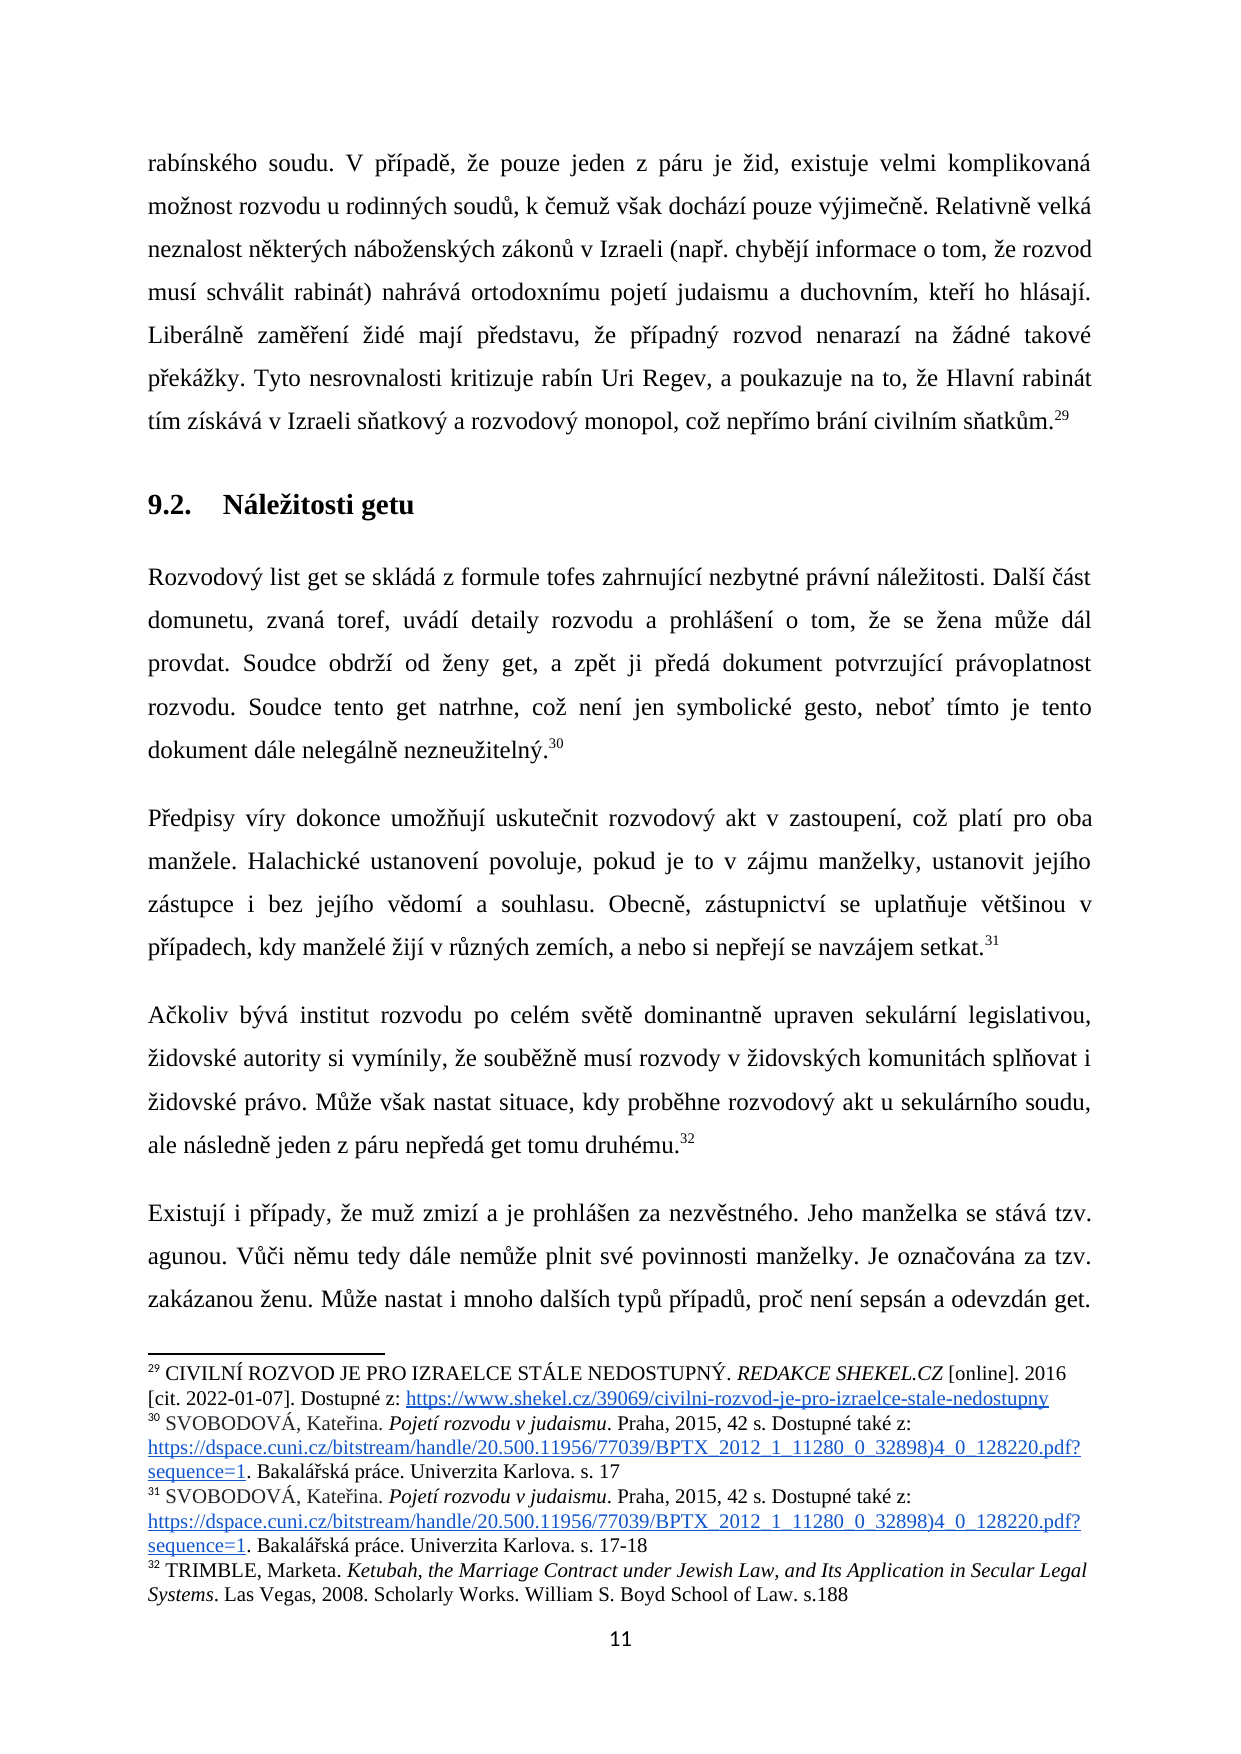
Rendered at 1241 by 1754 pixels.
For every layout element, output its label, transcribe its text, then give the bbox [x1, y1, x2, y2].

text Ačkoliv bývá institut rozvodu po celém světě dominantně upraven sekulární legislativou, židovské autority si vymínily, že souběžně musí rozvody v židovských komunitách splňovat i židovské právo. Může však nastat situace, kdy proběhne rozvodový akt u sekulárního soudu, ale následně jeden z páru nepředá get tomu druhému. [148, 1000, 1093, 1158]
text Rozvodový list get se skládá z formule tofes zahrnující nezbytné právní náležitosti. Další část domunetu, zvaná toref, uvádí detaily rozvodu a prohlášení o tom, že se žena může dál provdat. Soudce obdrží od ženy get, a zpět ji předá dokument potvrzující právoplatnost rozvodu. Soudce tento get natrhne, což není jen symbolické gesto, neboť tímto je tento dokument dále nelegálně nezneužitelný. [148, 562, 1093, 763]
text Předpisy víry dokonce umožňují uskutečnit rozvodový akt v zastoupení, což platí pro oba manžele. Halachické ustanovení povoluje, pokud je to v zájmu manželky, ustanovit jejího zástupce i bez jejího vědomí a souhlasu. Obecně, zástupnictví se uplatňuje většinou v případech, kdy manželé žijí v různých zemích, a nebo si nepřejí se navzájem setkat. [148, 803, 1093, 961]
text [148, 148, 1093, 435]
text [148, 1198, 1093, 1313]
subtitle Náležitosti getu [148, 487, 1093, 521]
